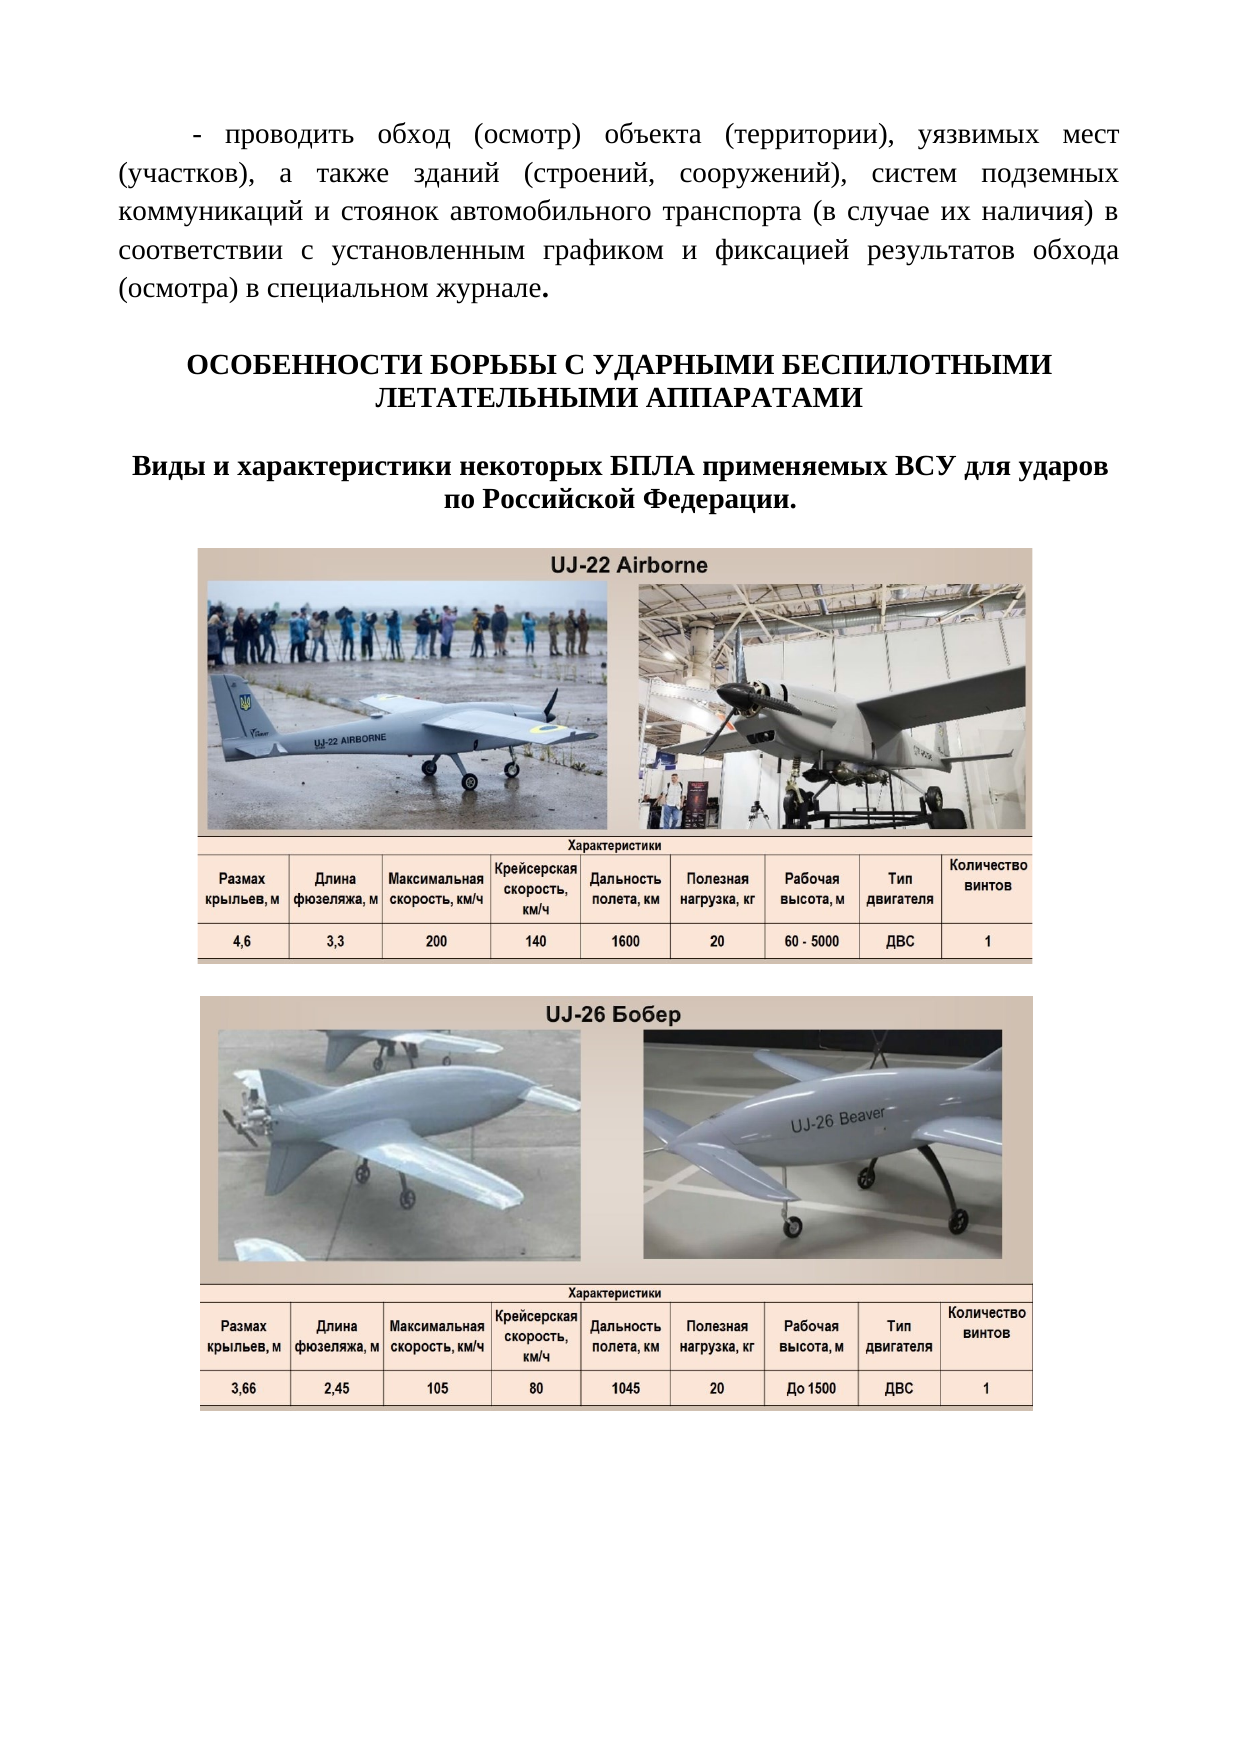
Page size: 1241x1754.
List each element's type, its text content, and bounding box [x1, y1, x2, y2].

list проводить обход (осмотр) объекта (территории), уязвимых мест (участков), а также зданий (строений, сооружений), систем подземных коммуникаций и стоянок автомобильного транспорта (в случае их наличия) в соответствии с установленным графиком и фиксацией результатов обхода (осмотра) в специальном журнале. [118, 116, 1120, 304]
picture [197, 548, 1033, 964]
subtitle ОСОБЕННОСТИ БОРЬБЫ С УДАРНЫМИ БЕСПИЛОТНЫМИ ЛЕТАТЕЛЬНЫМИ АППАРАТАМИ [121, 347, 1118, 414]
picture [200, 996, 1033, 1411]
subtitle Виды и характеристики некоторых БПЛА применяемых ВСУ для ударов по Российской Федерации. [121, 448, 1120, 515]
